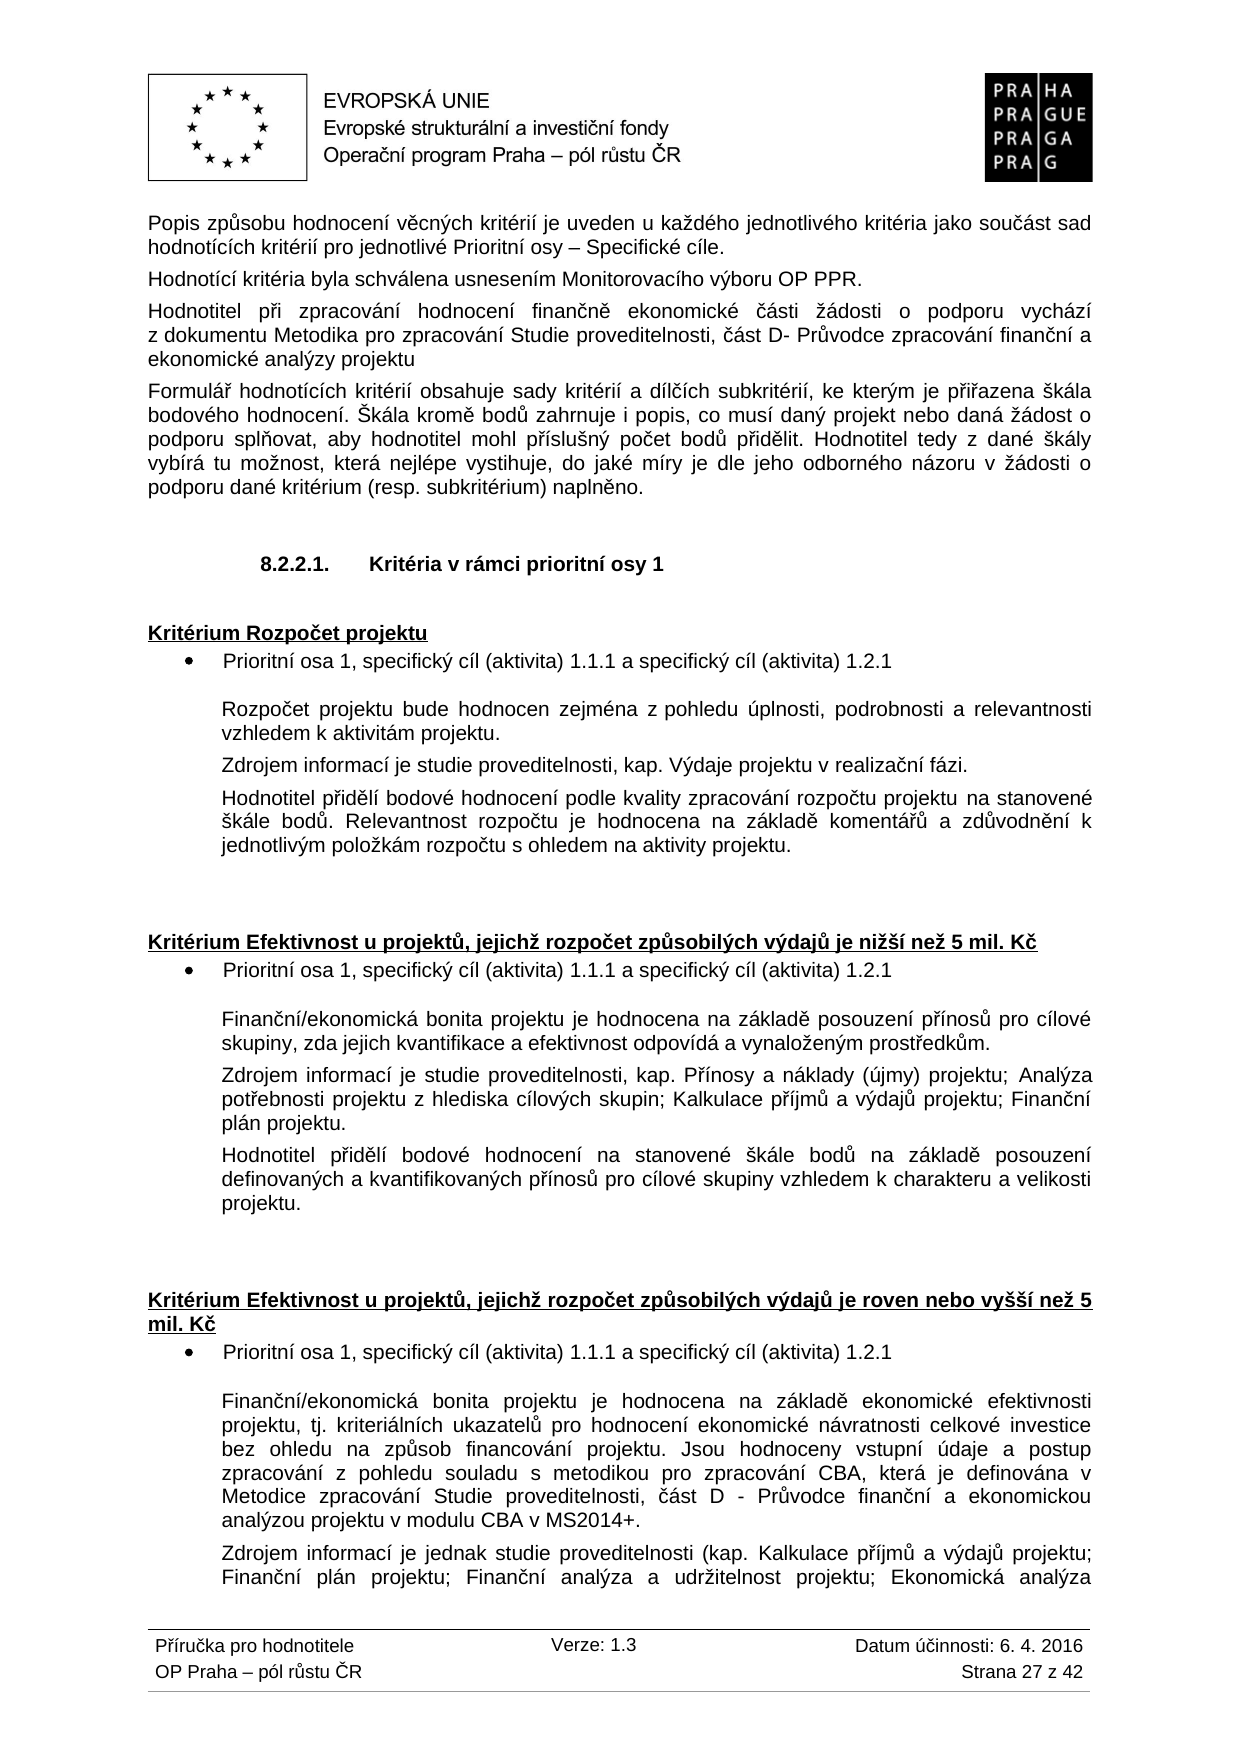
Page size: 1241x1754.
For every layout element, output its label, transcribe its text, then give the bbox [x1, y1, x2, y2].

picture [984, 73, 1093, 182]
text Popis způsobu hodnocení věcných kritérií je uveden u každého jednotlivého kritéria jako součást sad hodnotících kritérií pro jednotlivé Prioritní osy – Specifické cíle. [148, 211, 1093, 258]
text Kritérium Efektivnost u projektů, jejichž rozpočet způsobilých výdajů je roven nebo vyšší než 5 mil. Kč [148, 1288, 1093, 1309]
text Formulář hodnotících kritérií obsahuje sady kritérií a dílčích subkritérií, ke kterým je přiřazena škála bodového hodnocení. Škála kromě bodů zahrnuje i popis, co musí daný projekt nebo daná žádost o podporu splňovat, aby hodnotitel mohl příslušný počet bodů přidělit. Hodnotitel tedy z dané škály vybírá tu možnost, která nejlépe vystihuje, do jaké míry je dle jeho odborného názoru v žádosti o podporu dané kritérium (resp. subkritérium) naplněno. [148, 379, 1093, 499]
text Kritérium Efektivnost u projektů, jejichž rozpočet způsobilých výdajů je nižší než 5 mil. Kč [148, 930, 1093, 954]
list Kritéria v rámci prioritní osy 1 [260, 552, 1093, 576]
list Prioritní osa 1, specifický cíl (aktivita) 1.1.1 a specifický cíl (aktivita) 1.2.1 [185, 1340, 1093, 1364]
text Zdrojem informací je studie proveditelnosti, kap. Přínosy a náklady (újmy) projektu; Analýza potřebnosti projektu z hlediska cílových skupin; Kalkulace příjmů a výdajů projektu; Finanční plán projektu. [221, 1063, 1093, 1135]
text Hodnotitel přidělí bodové hodnocení podle kvality zpracování rozpočtu projektu na stanovené škále bodů. Relevantnost rozpočtu je hodnocena na základě komentářů a zdůvodnění k jednotlivým položkám rozpočtu s ohledem na aktivity projektu. [221, 785, 1093, 857]
list Prioritní osa 1, specifický cíl (aktivita) 1.1.1 a specifický cíl (aktivita) 1.2.1 [185, 958, 1093, 982]
text Hodnotitel při zpracování hodnocení finančně ekonomické části žádosti o podporu vychází z dokumentu Metodika pro zpracování Studie proveditelnosti, část D- Průvodce zpracování finanční a ekonomické analýzy projektu [148, 299, 1093, 371]
text Hodnotitel přidělí bodové hodnocení na stanovené škále bodů na základě posouzení definovaných a kvantifikovaných přínosů pro cílové skupiny vzhledem k charakteru a velikosti projektu. [221, 1143, 1093, 1215]
text Zdrojem informací je studie proveditelnosti, kap. Výdaje projektu v realizační fázi. [221, 753, 1093, 777]
picture [147, 73, 685, 182]
text Hodnotící kritéria byla schválena usnesením Monitorovacího výboru OP PPR. [148, 267, 1093, 291]
list Prioritní osa 1, specifický cíl (aktivita) 1.1.1 a specifický cíl (aktivita) 1.2.1 [185, 648, 1093, 672]
text Rozpočet projektu bude hodnocen zejména z pohledu úplnosti, podrobnosti a relevantnosti vzhledem k aktivitám projektu. [221, 697, 1093, 745]
text Kritérium Efektivnost u projektů, jejichž rozpočet způsobilých výdajů je roven nebo vyšší než 5 mil. Kč [148, 1310, 1093, 1336]
text Kritérium Rozpočet projektu [148, 620, 1093, 644]
text Finanční/ekonomická bonita projektu je hodnocena na základě posouzení přínosů pro cílové skupiny, zda jejich kvantifikace a efektivnost odpovídá a vynaloženým prostředkům. [221, 1007, 1093, 1055]
text Finanční/ekonomická bonita projektu je hodnocena na základě ekonomické efektivnosti projektu, tj. kriteriálních ukazatelů pro hodnocení ekonomické návratnosti celkové investice bez ohledu na způsob financování projektu. Jsou hodnoceny vstupní údaje a postup zpracování z pohledu souladu s metodikou pro zpracování CBA, která je definována v Metodice zpracování Studie proveditelnosti, část D - Průvodce finanční a ekonomickou analýzou projektu v modulu CBA v MS2014+. [221, 1388, 1093, 1532]
